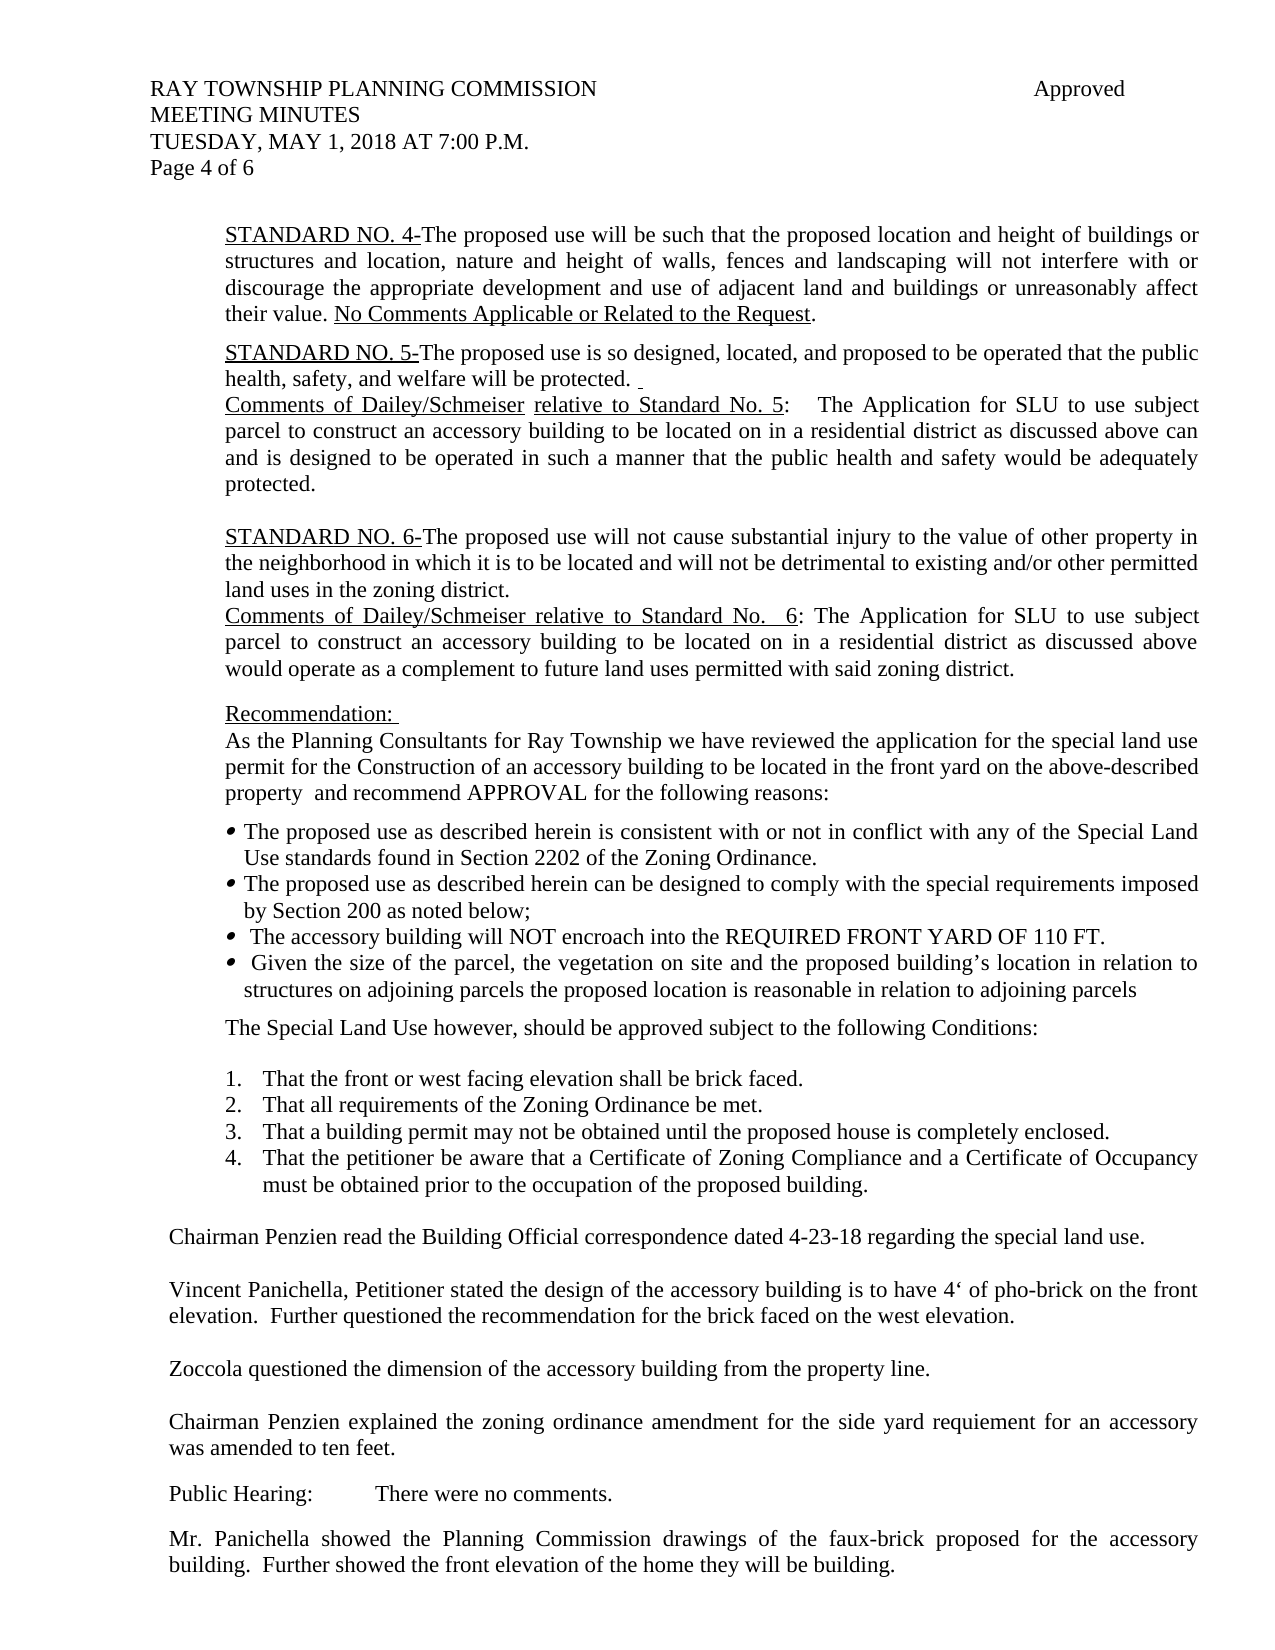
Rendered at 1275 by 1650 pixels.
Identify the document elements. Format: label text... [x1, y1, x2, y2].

text Chairman Penzien read the Building Official correspondence dated 4-23-18 regarding the special land use. [169, 1223, 1200, 1250]
list That all requirements of the Zoning Ordinance be met. [225, 1092, 1200, 1118]
list That the petitioner be aware that a Certificate of Zoning Compliance and a Certificate of Occupancy must be obtained prior to the occupation of the proposed building. [225, 1144, 1200, 1197]
text STANDARD NO. 6-The proposed use will not cause substantial injury to the value of other property in the neighborhood in which it is to be located and will not be detrimental to existing and/or other permitted land uses in the zoning district. [225, 523, 1200, 602]
text The Special Land Use however, should be approved subject to the following Conditions: [150, 1014, 1200, 1041]
list That a building permit may not be obtained until the proposed house is completely enclosed. [225, 1118, 1200, 1144]
text STANDARD NO. 5-The proposed use is so designed, located, and proposed to be operated that the public health, safety, and welfare will be protected. [225, 338, 1200, 391]
text Vincent Panichella, Petitioner stated the design of the accessory building is to have 4‘ of pho-brick on the front elevation. Further questioned the recommendation for the brick faced on the west elevation. [169, 1276, 1200, 1329]
list The proposed use as described herein is consistent with or not in conflict with any of the Special Land Use standards found in Section 2202 of the Zoning Ordinance. [225, 818, 1200, 870]
list Given the size of the parcel, the vegetation on site and the proposed building’s location in relation to structures on adjoining parcels the proposed location is reasonable in relation to adjoining parcels [225, 949, 1200, 1002]
text Comments of Dailey/Schmeiser relative to Standard No. 5: The Application for SLU to use subject parcel to construct an accessory building to be located on in a residential district as discussed above can and is designed to be operated in such a manner that the public health and safety would be adequately protected. [225, 391, 1200, 497]
text As the Planning Consultants for Ray Township we have reviewed the application for the special land use permit for the Construction of an accessory building to be located in the front yard on the above-described property and recommend APPROVAL for the following reasons: [225, 727, 1200, 806]
text Comments of Dailey/Schmeiser relative to Standard No. 6: The Application for SLU to use subject parcel to construct an accessory building to be located on in a residential district as discussed above would operate as a complement to future land uses permitted with said zoning district. [225, 602, 1200, 681]
text Public Hearing: There were no comments. [169, 1480, 1200, 1506]
text Recommendation: [225, 700, 1200, 727]
text Chairman Penzien explained the zoning ordinance amendment for the side yard requiement for an accessory was amended to ten feet. [169, 1408, 1200, 1461]
text STANDARD NO. 4-The proposed use will be such that the proposed location and height of buildings or structures and location, nature and height of walls, fences and landscaping will not interfere with or discourage the appropriate development and use of adjacent land and buildings or unreasonably affect their value. No Comments Applicable or Related to the Request. [225, 221, 1200, 327]
list That the front or west facing elevation shall be brick faced. [225, 1065, 1200, 1092]
list The proposed use as described herein can be designed to comply with the special requirements imposed by Section 200 as noted below; [225, 870, 1200, 923]
text Mr. Panichella showed the Planning Commission drawings of the faux-brick proposed for the accessory building. Further showed the front elevation of the home they will be building. [169, 1525, 1200, 1578]
list The accessory building will NOT encroach into the REQUIRED FRONT YARD OF 110 FT. [225, 923, 1200, 949]
text Zoccola questioned the dimension of the accessory building from the property line. [169, 1355, 1200, 1381]
